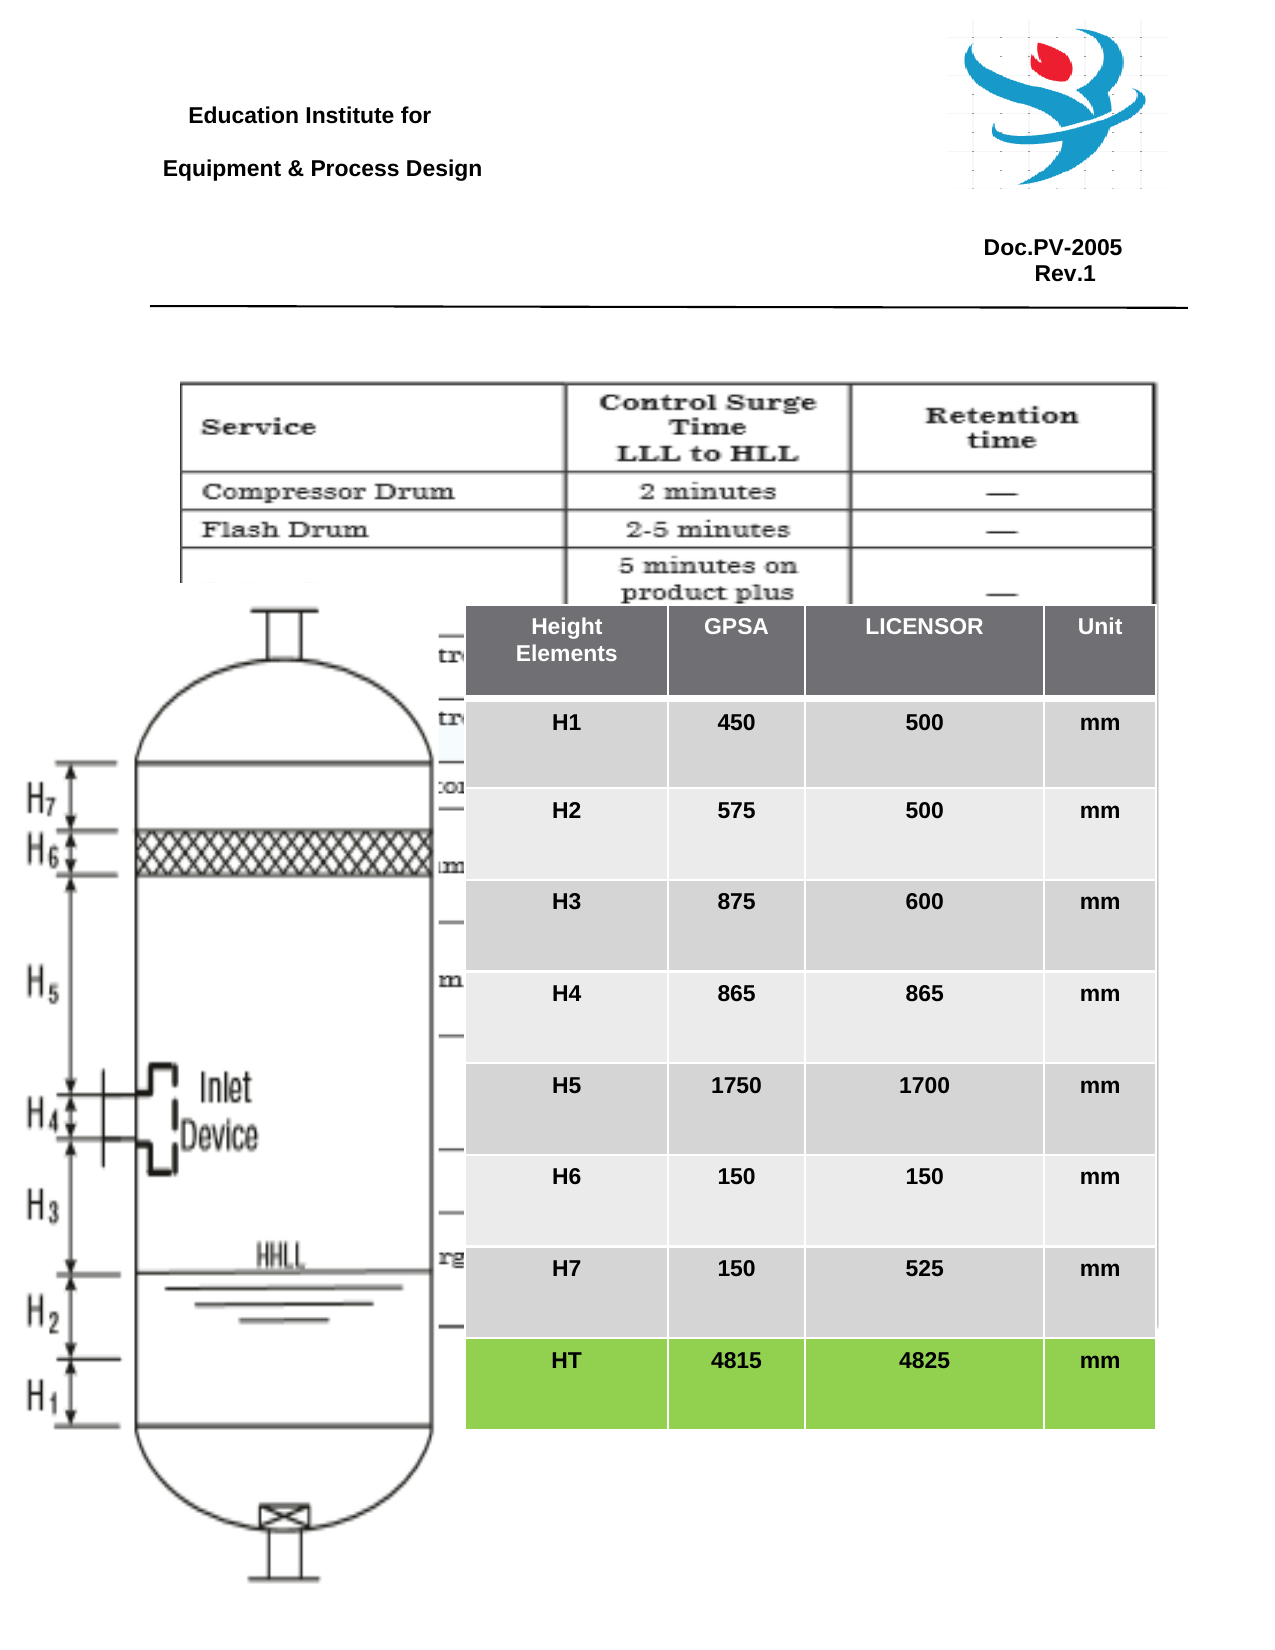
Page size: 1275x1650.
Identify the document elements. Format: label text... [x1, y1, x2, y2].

table_cell H2 [466, 789, 667, 879]
table_cell 875 [669, 881, 804, 970]
table_cell 4815 [669, 1339, 804, 1429]
table_cell mm [1045, 973, 1155, 1062]
table_cell 575 [669, 789, 804, 879]
table_cell HT [466, 1339, 667, 1429]
picture [947, 19, 1169, 189]
table_cell mm [1045, 881, 1155, 970]
table_cell 150 [669, 1156, 804, 1245]
table_cell 525 [806, 1248, 1043, 1337]
picture [18, 380, 1162, 1590]
table_cell H1 [466, 702, 667, 787]
table_cell H7 [466, 1248, 667, 1337]
table_header Height Elements [466, 606, 667, 695]
table_cell H3 [466, 881, 667, 970]
table_header Unit [1045, 606, 1155, 695]
table_cell 500 [806, 789, 1043, 879]
table_cell 450 [669, 702, 804, 787]
table_cell mm [1045, 1156, 1155, 1245]
table_header LICENSOR [806, 606, 1043, 695]
table_cell 1750 [669, 1064, 804, 1154]
table_cell 500 [806, 702, 1043, 787]
table_header GPSA [669, 606, 804, 695]
table_cell mm [1045, 1248, 1155, 1337]
table_cell mm [1045, 702, 1155, 787]
table_cell mm [1045, 1339, 1155, 1429]
table_cell 4825 [806, 1339, 1043, 1429]
table_cell 150 [806, 1156, 1043, 1245]
table_cell 1700 [806, 1064, 1043, 1154]
table_cell 150 [669, 1248, 804, 1337]
table_cell 865 [669, 973, 804, 1062]
table_cell 600 [806, 881, 1043, 970]
table_cell 865 [806, 973, 1043, 1062]
table_cell mm [1045, 1064, 1155, 1154]
table_cell H6 [466, 1156, 667, 1245]
table_cell H5 [466, 1064, 667, 1154]
table_cell mm [1045, 789, 1155, 879]
table_cell H4 [466, 973, 667, 1062]
